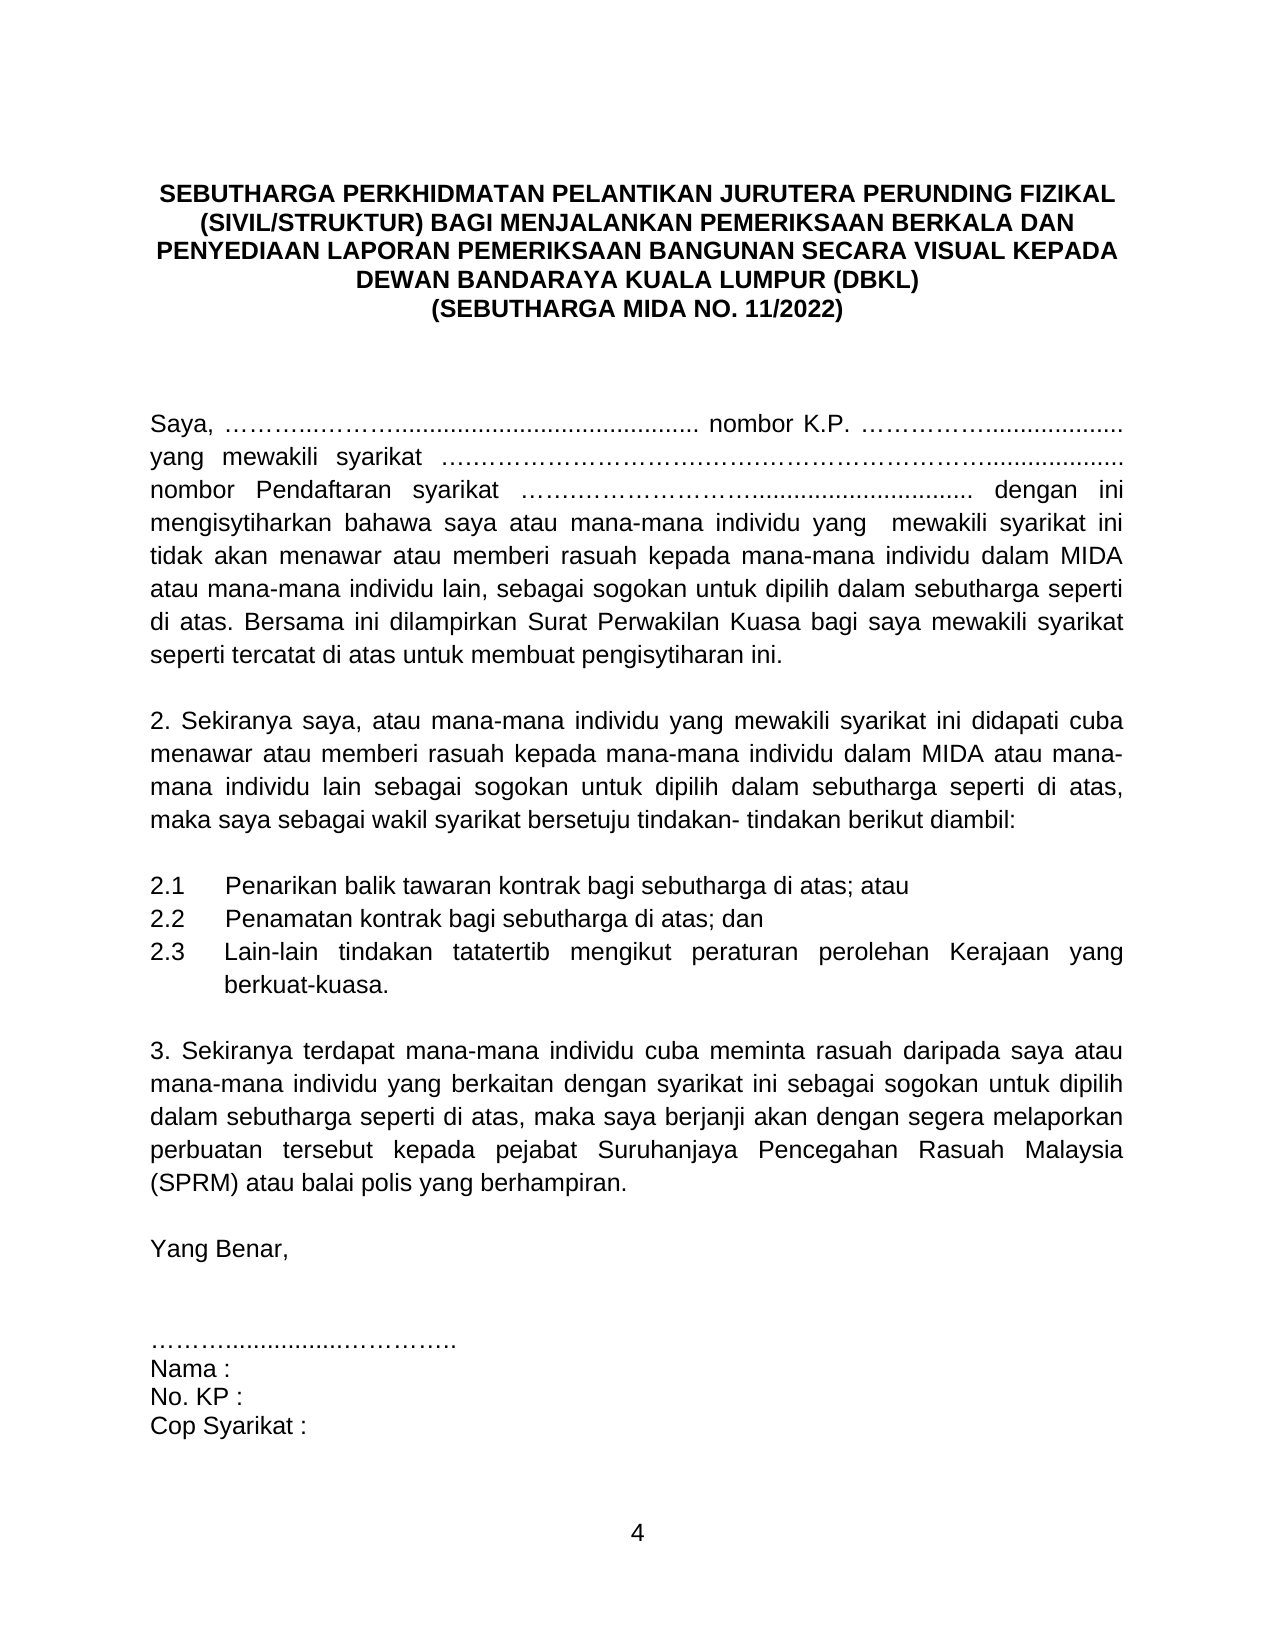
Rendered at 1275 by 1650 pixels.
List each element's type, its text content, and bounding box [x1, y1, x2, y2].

text Nama : [150, 1353, 1125, 1382]
text ……….................………….. [150, 1325, 1125, 1353]
text 2.2 Penamatan kontrak bagi sebutharga di atas; dan [150, 904, 1125, 933]
text (SEBUTHARGA MIDA NO. 11/2022) [150, 294, 1125, 322]
text SEBUTHARGA PERKHIDMATAN PELANTIKAN JURUTERA PERUNDING FIZIKAL (SIVIL/STRUKTUR) BAGI MENJALANKAN PEMERIKSAAN BERKALA DAN PENYEDIAAN LAPORAN PEMERIKSAAN BANGUNAN SECARA VISUAL KEPADA DEWAN BANDARAYA KUALA LUMPUR (DBKL) [150, 179, 1125, 294]
text Cop Syarikat : [150, 1411, 1125, 1440]
text Yang Benar, [150, 1234, 1125, 1263]
text 2.1 Penarikan balik tawaran kontrak bagi sebutharga di atas; atau [150, 871, 1125, 900]
text No. KP : [150, 1382, 1125, 1411]
text 2.3 Lain-lain tindakan tatatertib mengikut peraturan perolehan Kerajaan yang berkuat-kuasa. [150, 937, 1125, 999]
text Saya, ………...………............................................ nombor K.P. …………….................... yang mewakili syarikat ….……………………….…….……………………….................... nombor Pendaftaran syarikat …….…………………................................ dengan ini mengisytiharkan bahawa saya atau mana-mana individu yang mewakili syarikat ini tidak akan menawar atau memberi rasuah kepada mana-mana individu dalam MIDA atau mana-mana individu lain, sebagai sogokan untuk dipilih dalam sebutharga seperti di atas. Bersama ini dilampirkan Surat Perwakilan Kuasa bagi saya mewakili syarikat seperti tercatat di atas untuk membuat pengisytiharan ini. [150, 409, 1125, 669]
text 3. Sekiranya terdapat mana-mana individu cuba meminta rasuah daripada saya atau mana-mana individu yang berkaitan dengan syarikat ini sebagai sogokan untuk dipilih dalam sebutharga seperti di atas, maka saya berjanji akan dengan segera melaporkan perbuatan tersebut kepada pejabat Suruhanjaya Pencegahan Rasuah Malaysia (SPRM) atau balai polis yang berhampiran. [150, 1036, 1125, 1197]
text 2. Sekiranya saya, atau mana-mana individu yang mewakili syarikat ini didapati cuba menawar atau memberi rasuah kepada mana-mana individu dalam MIDA atau mana-mana individu lain sebagai sogokan untuk dipilih dalam sebutharga seperti di atas, maka saya sebagai wakil syarikat bersetuju tindakan- tindakan berikut diambil: [150, 706, 1125, 834]
